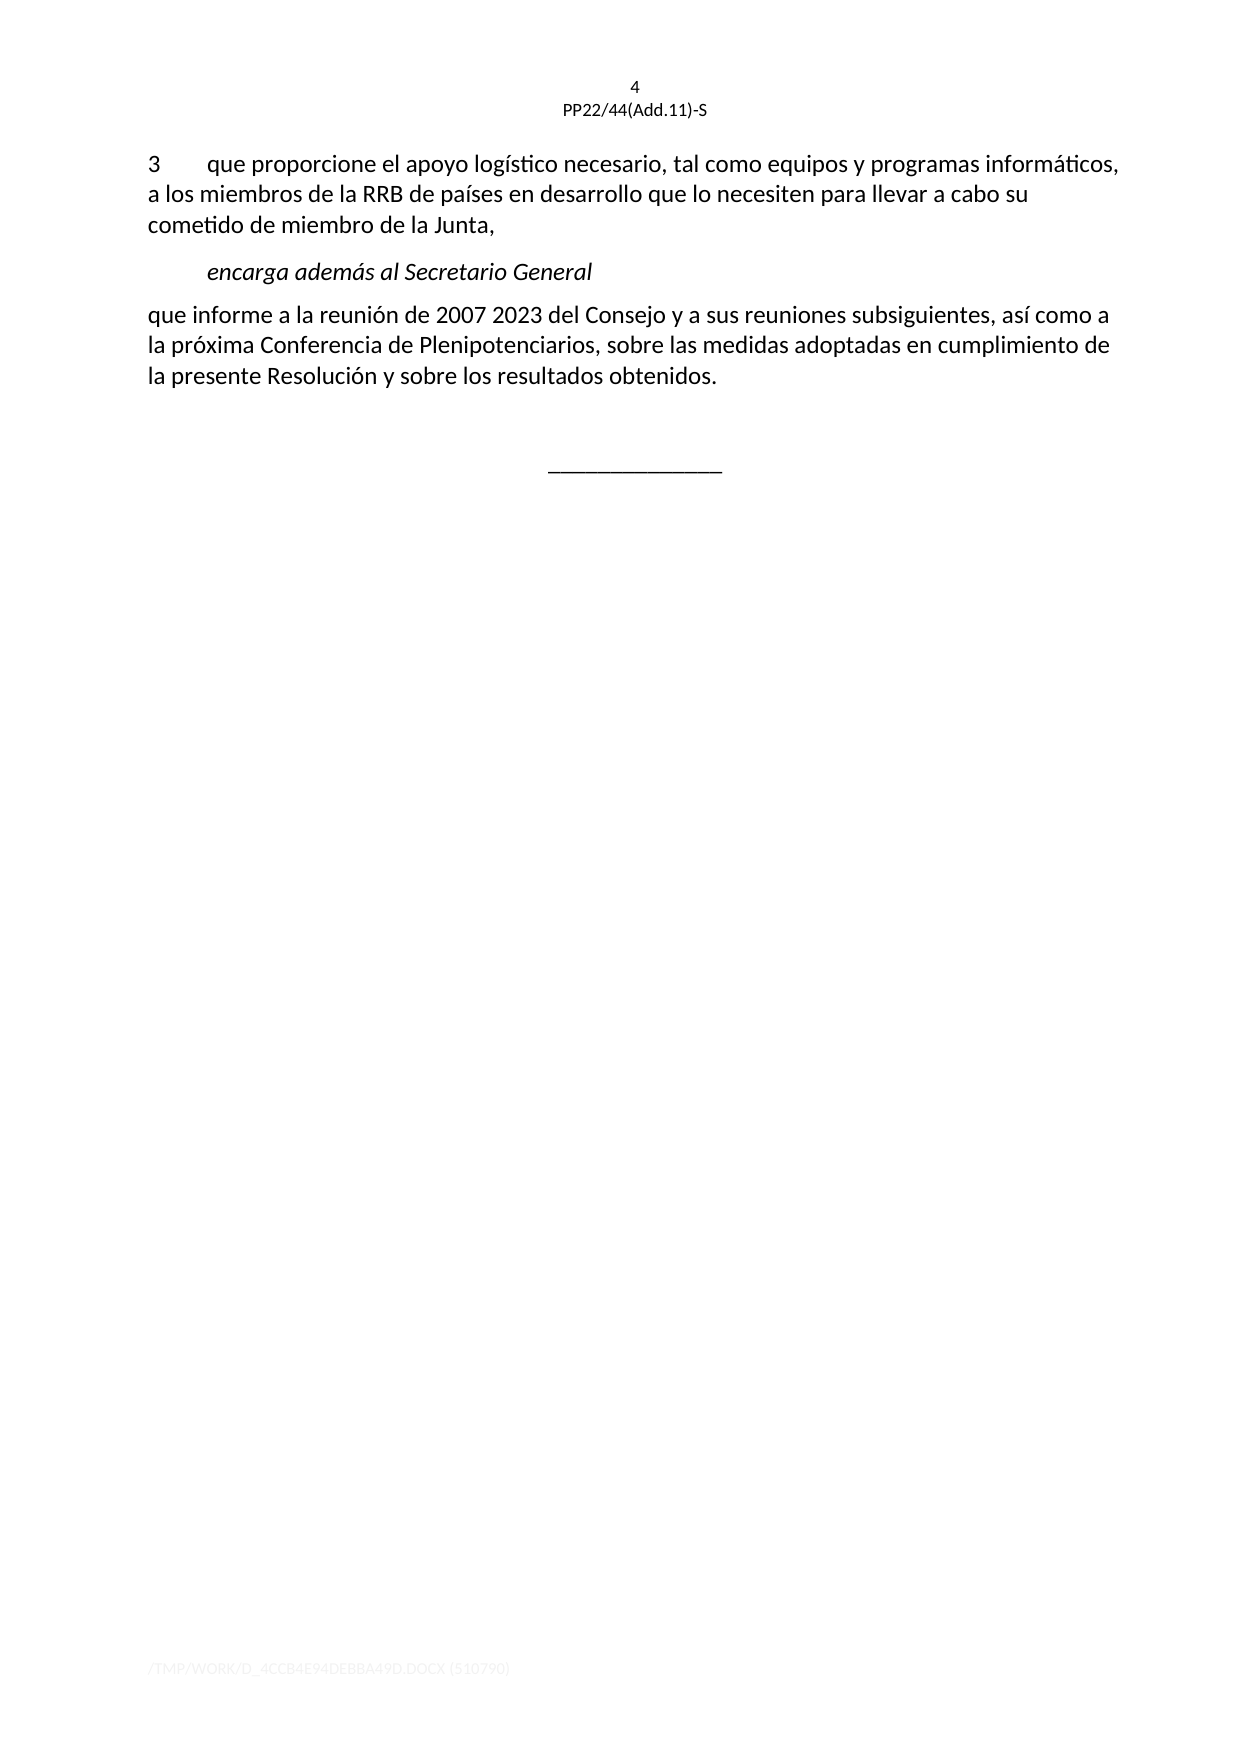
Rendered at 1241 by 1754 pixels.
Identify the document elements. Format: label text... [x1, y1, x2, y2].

text que informe a la reunión de del Consejo y a sus reuniones subsiguientes, así como a la próxima Conferencia de Plenipotenciarios, sobre las medidas adoptadas en cumplimiento de la presente Resolución y sobre los resultados obtenidos. [148, 299, 1122, 391]
text 3 que proporcione el apoyo logístico necesario, tal como equipos y programas informáticos, a los miembros de la RRB de países en desarrollo que lo necesiten para llevar a cabo su cometido de miembro de la Junta, [148, 148, 1122, 239]
text ______________ [148, 446, 1122, 477]
text encarga además al Secretario General [207, 256, 1122, 286]
